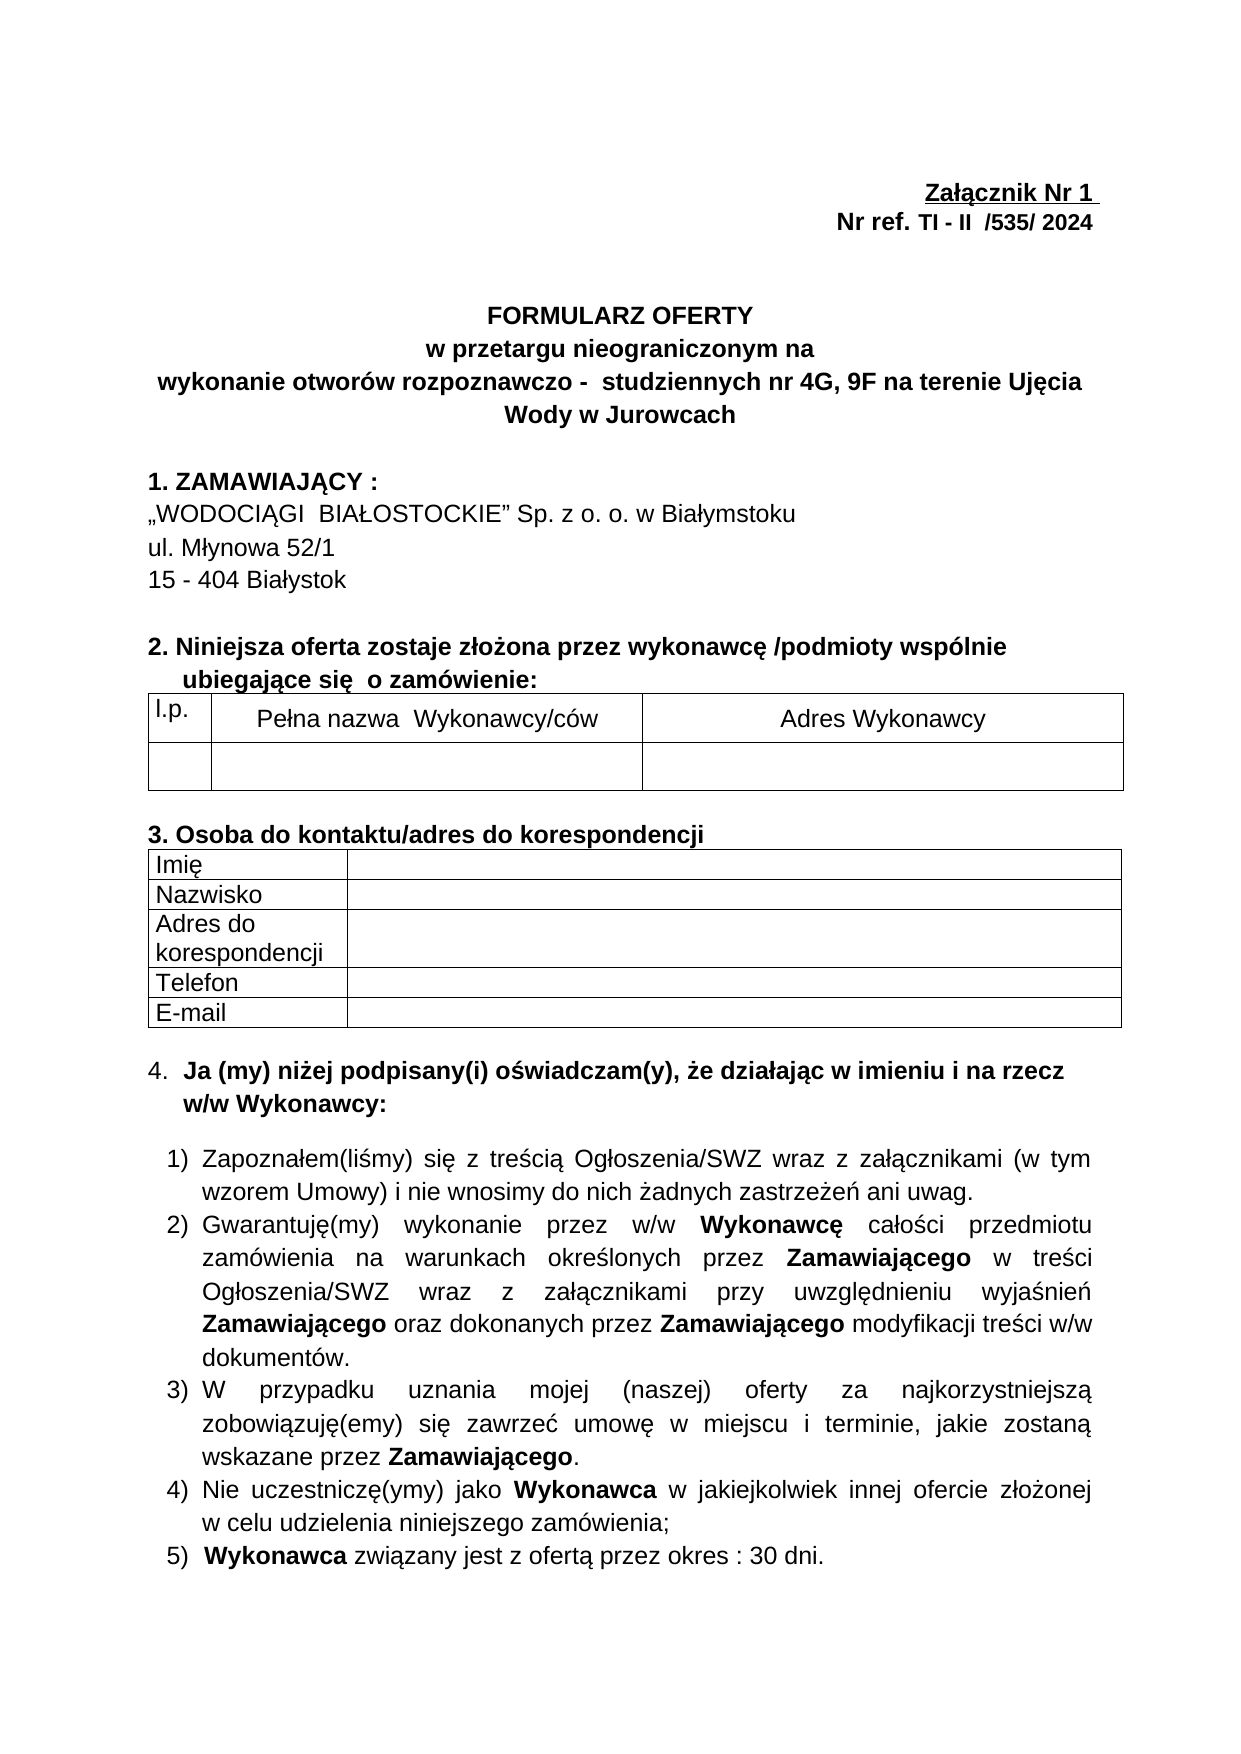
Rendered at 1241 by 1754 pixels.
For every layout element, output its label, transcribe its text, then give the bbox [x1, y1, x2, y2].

text ul. Młynowa 52/1 [148, 532, 1093, 561]
table_cell [212, 743, 642, 790]
text wykonanie otworów rozpoznawczo - studziennych nr 4G, 9F na terenie Ujęcia Wody w Jurowcach [148, 367, 1093, 429]
text „WODOCIĄGI BIAŁOSTOCKIE” Sp. z o. o. w Białymstoku [148, 499, 1093, 528]
list Wykonawca związany jest z ofertą przez okres : 30 dni. [148, 1541, 1093, 1569]
table_header Pełna nazwa Wykonawcy/ców [212, 694, 642, 742]
table_cell [643, 743, 1123, 790]
text w przetargu nieograniczonym na [148, 334, 1093, 363]
list Zapoznałem(liśmy) się z treścią Ogłoszenia/SWZ wraz z załącznikami (w tym wzorem Umowy) i nie wnosimy do nich żadnych zastrzeżeń ani uwag. [166, 1144, 1093, 1206]
table_cell [348, 998, 1121, 1027]
list Ja (my) niżej podpisany(i) oświadczam(y), że działając w imieniu i na rzecz w/w Wykonawcy: [148, 1056, 1093, 1118]
text 2. Niniejsza oferta zostaje złożona przez wykonawcę /podmioty wspólnie [148, 632, 1093, 660]
table_header Imię [149, 850, 347, 879]
table_cell [348, 880, 1121, 908]
table_header Adres Wykonawcy [643, 694, 1123, 742]
table_cell [149, 743, 211, 790]
text ubiegające się o zamówienie: [148, 664, 1093, 693]
table_cell [348, 968, 1121, 997]
table_header l.p. [149, 694, 211, 742]
text Nr ref. TI - II /535/ 2024 [148, 207, 1093, 235]
text 3. Osoba do kontaktu/adres do korespondencji [148, 820, 1093, 849]
table_cell E-mail [149, 998, 347, 1027]
subtitle Załącznik Nr 1 [148, 178, 1093, 207]
list W przypadku uznania mojej (naszej) oferty za najkorzystniejszą zobowiązuję(emy) się zawrzeć umowę w miejscu i terminie, jakie zostaną wskazane przez Zamawiającego. [166, 1376, 1093, 1470]
list Gwarantuję(my) wykonanie przez w/w Wykonawcę całości przedmiotu zamówienia na warunkach określonych przez Zamawiającego w treści Ogłoszenia/SWZ wraz z załącznikami przy uwzględnieniu wyjaśnień Zamawiającego oraz dokonanych przez Zamawiającego modyfikacji treści w/w dokumentów. [166, 1210, 1093, 1371]
table_cell Telefon [149, 968, 347, 997]
table_cell [348, 910, 1121, 967]
text 15 - 404 Białystok [148, 566, 1093, 594]
text 1. ZAMAWIAJĄCY : [148, 466, 1093, 495]
table_cell Adres do korespondencji [149, 910, 347, 967]
list Nie uczestniczę(ymy) jako Wykonawca w jakiejkolwiek innej ofercie złożonej w celu udzielenia niniejszego zamówienia; [166, 1474, 1093, 1536]
subtitle FORMULARZ OFERTY [148, 301, 1093, 330]
table_header [348, 850, 1121, 879]
table_cell Nazwisko [149, 880, 347, 908]
